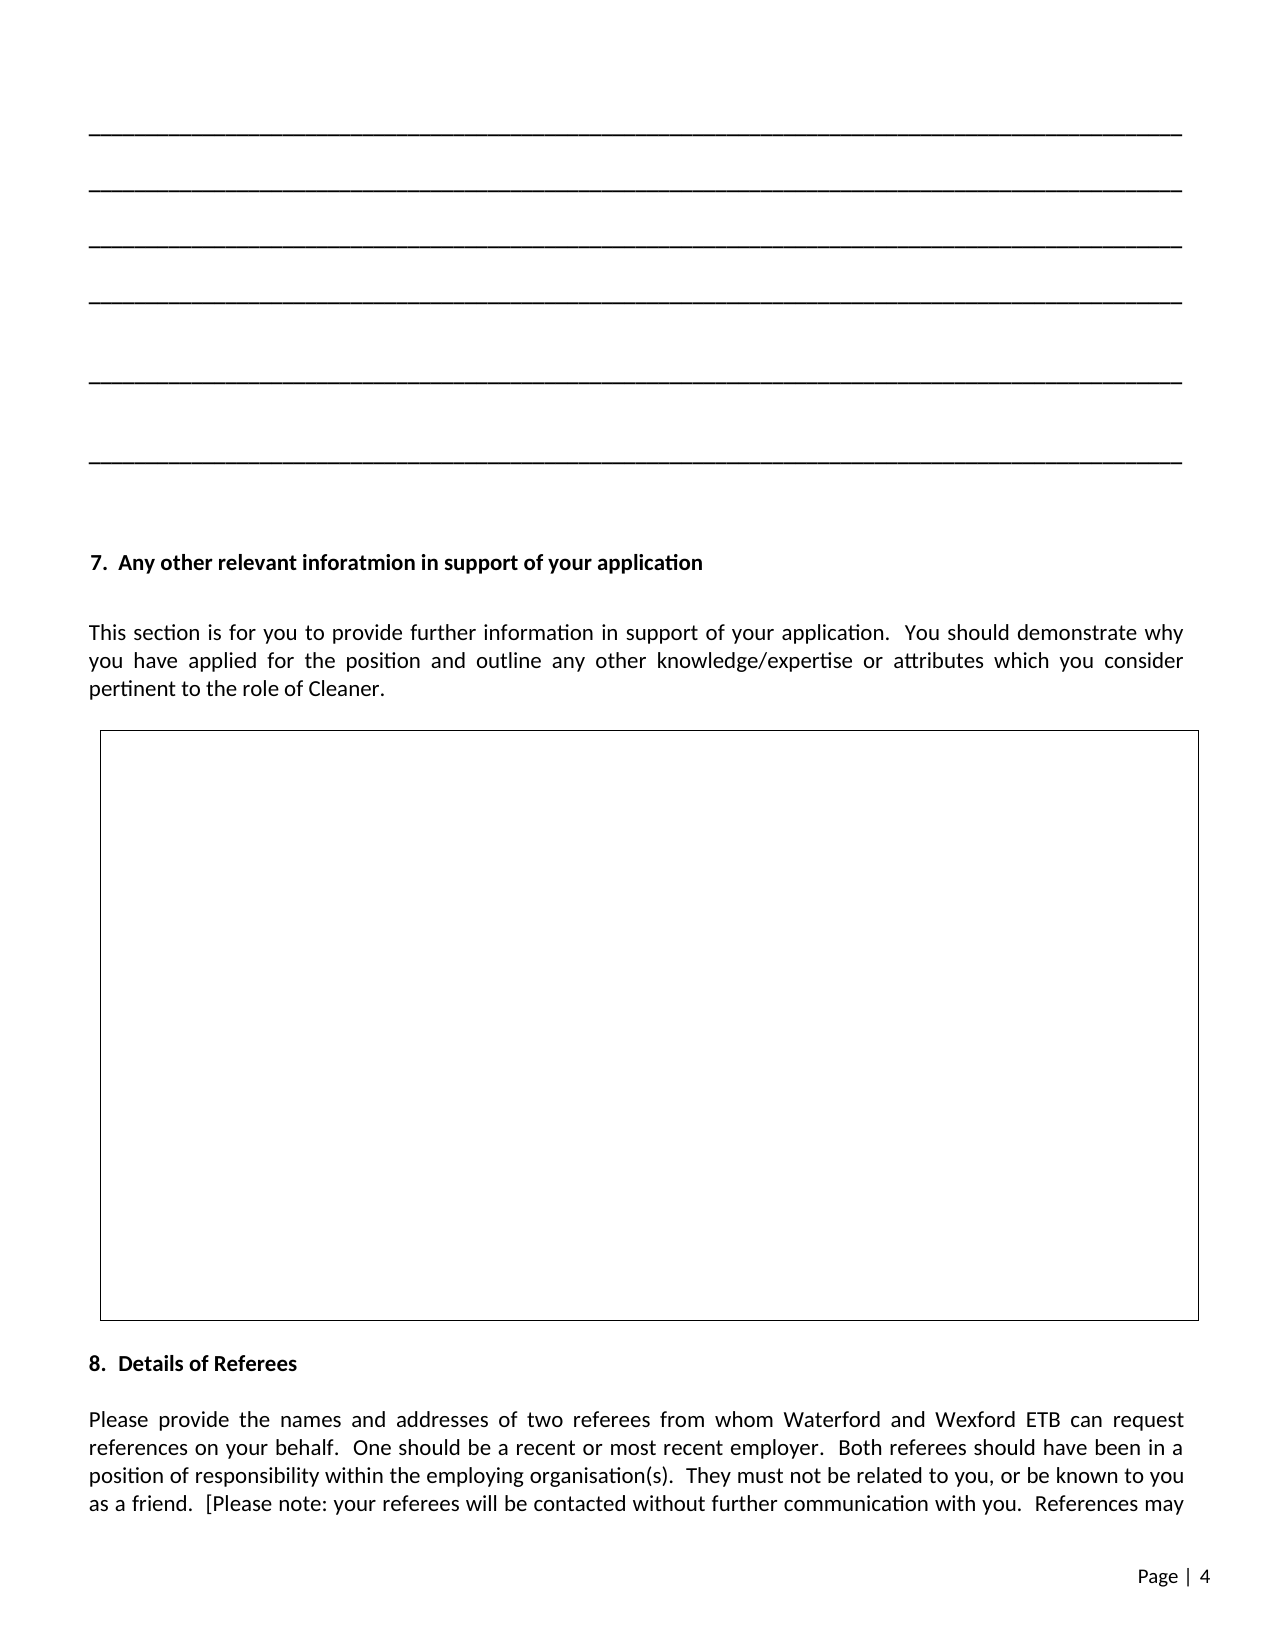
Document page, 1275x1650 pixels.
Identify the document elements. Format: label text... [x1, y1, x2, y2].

text ________________________________________________________________________________________________ [89, 359, 1186, 439]
table_header [101, 731, 1198, 1320]
text This section is for you to provide further information in support of your application. You should demonstrate why you have applied for the position and outline any other knowledge/expertise or attributes which you consider pertinent to the role of Cleaner. [89, 618, 1186, 702]
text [89, 1405, 1186, 1517]
text 8. Details of Referees [89, 1349, 1186, 1377]
text 7. Any other relevant inforatmion in support of your application [90, 548, 1186, 618]
text ________________________________________________________________________________________________ ________________________________________________________________________________________________ ________________________________________________________________________________________________ ________________________________________________________________________________________________ [89, 111, 1186, 359]
text ________________________________________________________________________________________________ [89, 439, 1186, 519]
